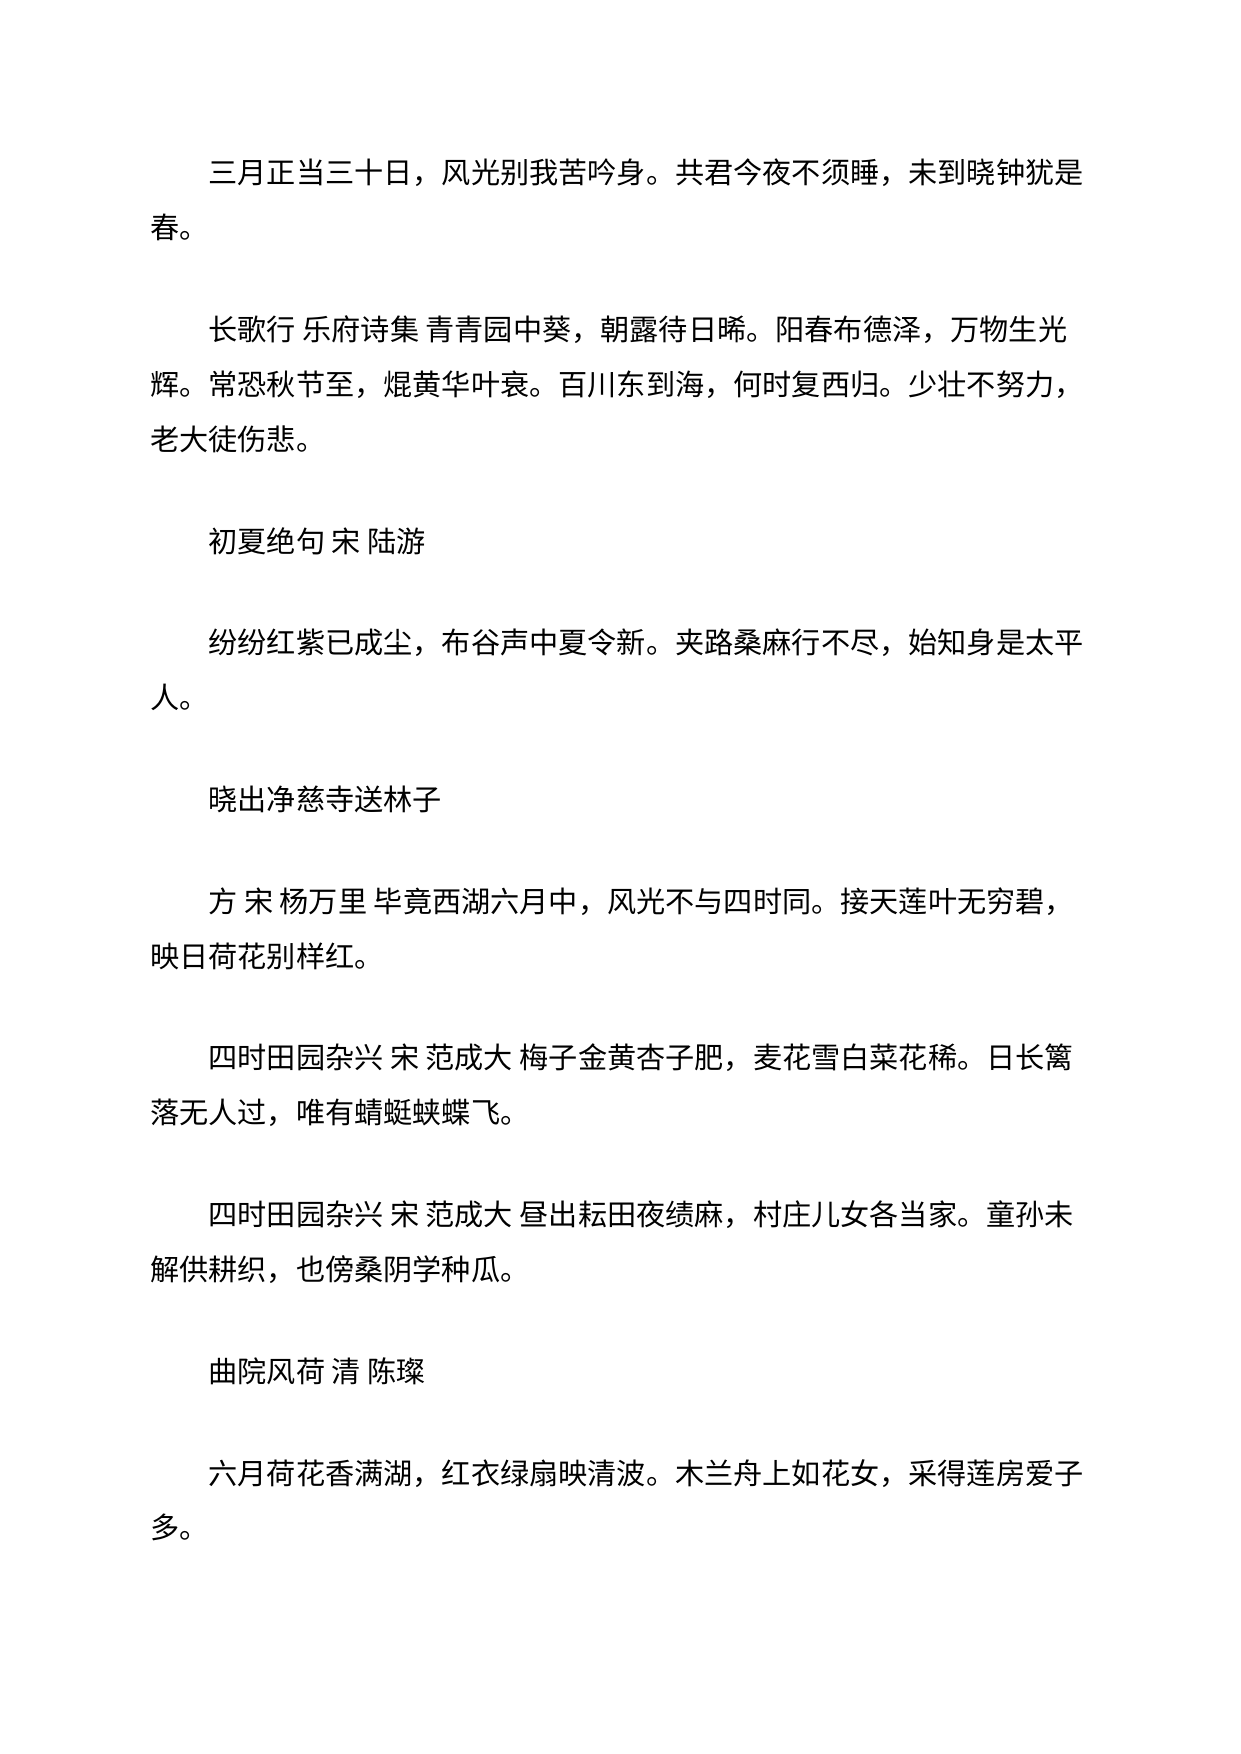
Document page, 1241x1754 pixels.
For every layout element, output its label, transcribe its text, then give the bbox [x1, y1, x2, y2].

text 初夏绝句 宋 陆游 [150, 518, 1090, 561]
text 四时田园杂兴 宋 范成大 昼出耘田夜绩麻，村庄儿女各当家。童孙未解供耕织，也傍桑阴学种瓜。 [150, 1192, 1090, 1289]
text 纷纷红紫已成尘，布谷声中夏令新。夹路桑麻行不尽，始知身是太平人。 [150, 620, 1090, 717]
text 方 宋 杨万里 毕竟西湖六月中，风光不与四时同。接天莲叶无穷碧，映日荷花别样红。 [150, 878, 1090, 976]
text 六月荷花香满湖，红衣绿扇映清波。木兰舟上如花女，采得莲房爱子多。 [150, 1450, 1090, 1547]
text 四时田园杂兴 宋 范成大 梅子金黄杏子肥，麦花雪白菜花稀。日长篱落无人过，唯有蜻蜓蛱蝶飞。 [150, 1035, 1090, 1132]
text 曲院风荷 清 陈璨 [150, 1348, 1090, 1391]
text 三月正当三十日，风光别我苦吟身。共君今夜不须睡，未到晓钟犹是春。 [150, 150, 1090, 247]
text 长歌行 乐府诗集 青青园中葵，朝露待日晞。阳春布德泽，万物生光辉。常恐秋节至，焜黄华叶衰。百川东到海，何时复西归。少壮不努力，老大徒伤悲。 [150, 307, 1090, 459]
text 晓出净慈寺送林子 [150, 777, 1090, 819]
